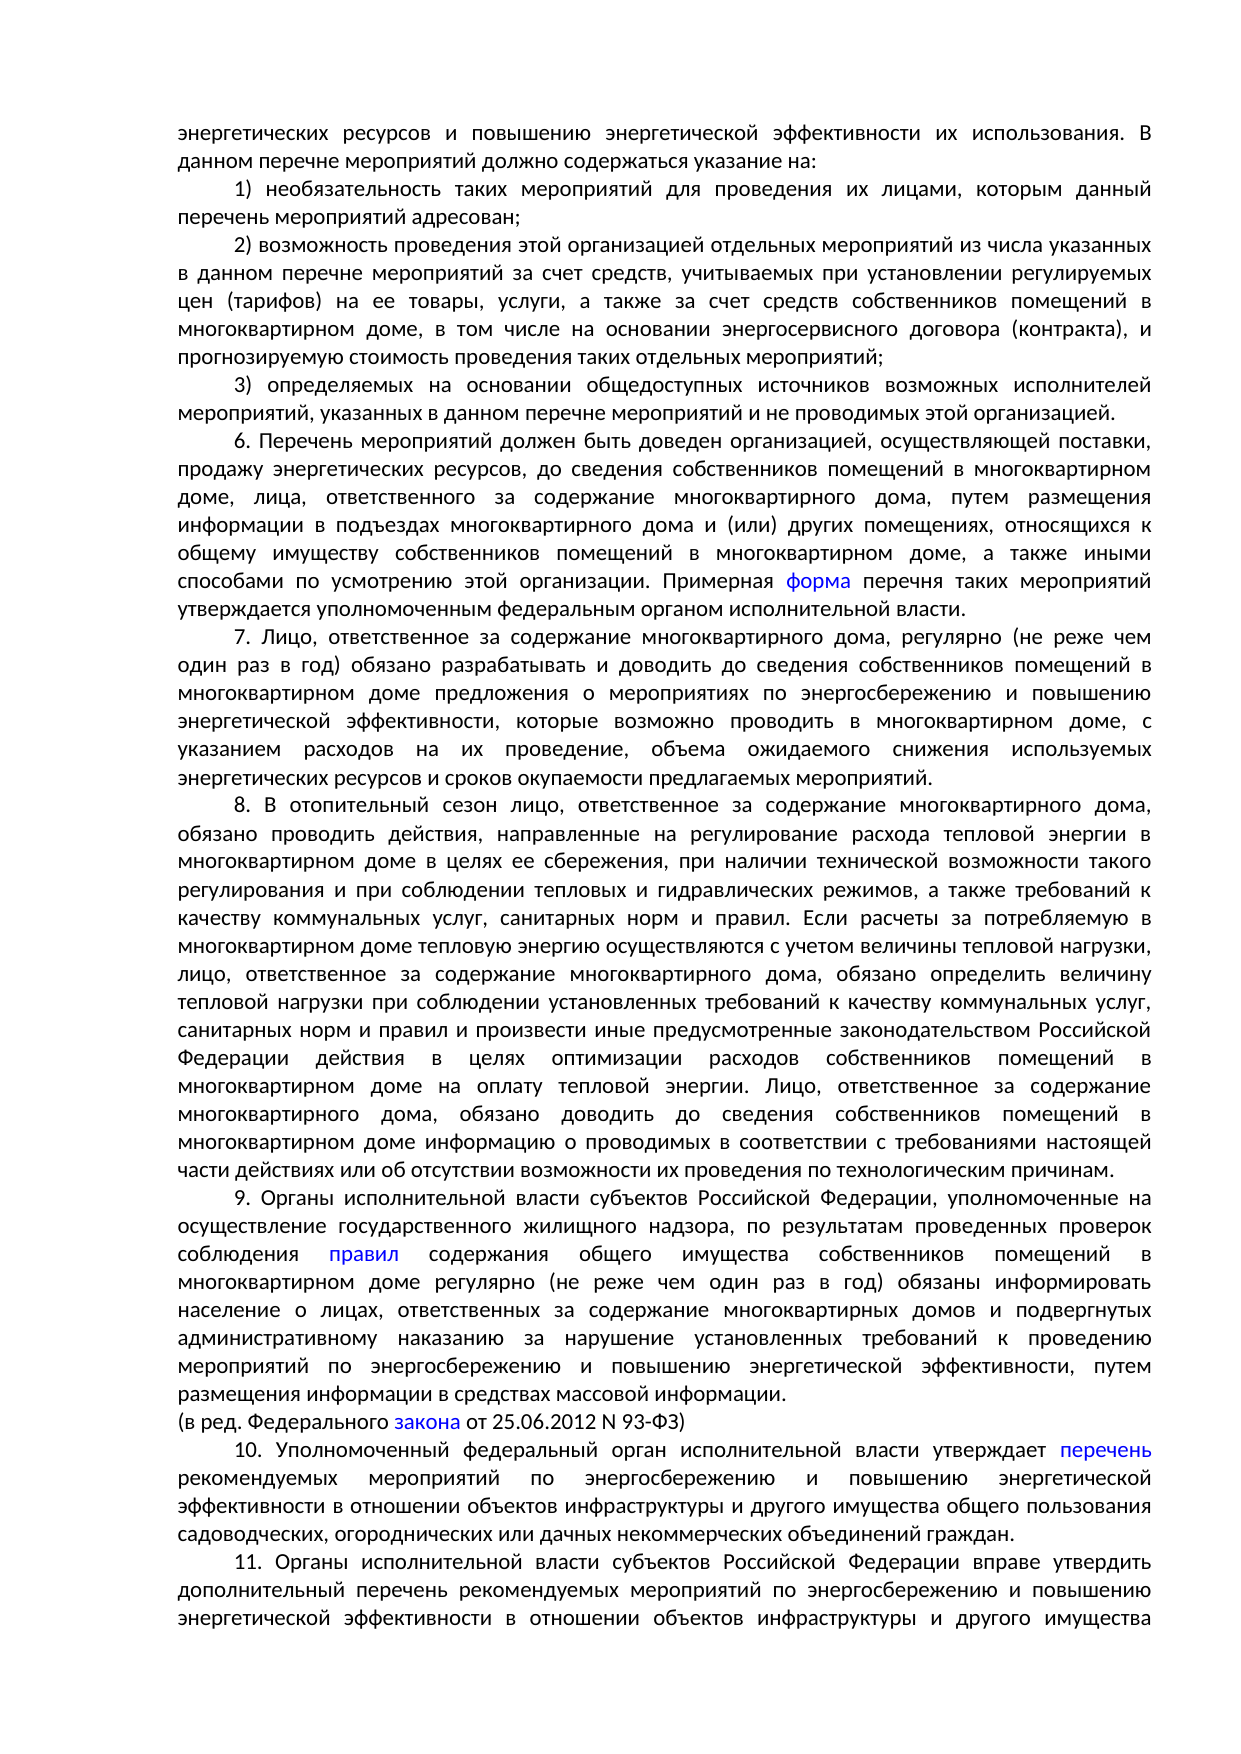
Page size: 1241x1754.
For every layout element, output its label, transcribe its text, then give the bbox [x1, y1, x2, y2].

text 3) определяемых на основании общедоступных источников возможных исполнителей мероприятий, указанных в данном перечне мероприятий и не проводимых этой организацией. [177, 370, 1152, 426]
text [177, 1547, 1152, 1631]
text 8. В отопительный сезон лицо, ответственное за содержание многоквартирного дома, обязано проводить действия, направленные на регулирование расхода тепловой энергии в многоквартирном доме в целях ее сбережения, при наличии технической возможности такого регулирования и при соблюдении тепловых и гидравлических режимов, а также требований к качеству коммунальных услуг, санитарных норм и правил. Если расчеты за потребляемую в многоквартирном доме тепловую энергию осуществляются с учетом величины тепловой нагрузки, лицо, ответственное за содержание многоквартирного дома, обязано определить величину тепловой нагрузки при соблюдении установленных требований к качеству коммунальных услуг, санитарных норм и правил и произвести иные предусмотренные законодательством Российской Федерации действия в целях оптимизации расходов собственников помещений в многоквартирном доме на оплату тепловой энергии. Лицо, ответственное за содержание многоквартирного дома, обязано доводить до сведения собственников помещений в многоквартирном доме информацию о проводимых в соответствии с требованиями настоящей части действиях или об отсутствии возможности их проведения по технологическим причинам. [177, 791, 1152, 1183]
text 10. Уполномоченный федеральный орган исполнительной власти утверждает перечень рекомендуемых мероприятий по энергосбережению и повышению энергетической эффективности в отношении объектов инфраструктуры и другого имущества общего пользования садоводческих, огороднических или дачных некоммерческих объединений граждан. [177, 1435, 1152, 1547]
text (в ред. Федерального закона от 25.06.2012 N 93-ФЗ) [177, 1407, 1152, 1435]
text 6. Перечень мероприятий должен быть доведен организацией, осуществляющей поставки, продажу энергетических ресурсов, до сведения собственников помещений в многоквартирном доме, лица, ответственного за содержание многоквартирного дома, путем размещения информации в подъездах многоквартирного дома и (или) других помещениях, относящихся к общему имуществу собственников помещений в многоквартирном доме, а также иными способами по усмотрению этой организации. Примерная форма перечня таких мероприятий утверждается уполномоченным федеральным органом исполнительной власти. [177, 426, 1152, 622]
text 1) необязательность таких мероприятий для проведения их лицами, которым данный перечень мероприятий адресован; [177, 174, 1152, 230]
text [177, 118, 1152, 174]
text 7. Лицо, ответственное за содержание многоквартирного дома, регулярно (не реже чем один раз в год) обязано разрабатывать и доводить до сведения собственников помещений в многоквартирном доме предложения о мероприятиях по энергосбережению и повышению энергетической эффективности, которые возможно проводить в многоквартирном доме, с указанием расходов на их проведение, объема ожидаемого снижения используемых энергетических ресурсов и сроков окупаемости предлагаемых мероприятий. [177, 622, 1152, 791]
text 9. Органы исполнительной власти субъектов Российской Федерации, уполномоченные на осуществление государственного жилищного надзора, по результатам проведенных проверок соблюдения правил содержания общего имущества собственников помещений в многоквартирном доме регулярно (не реже чем один раз в год) обязаны информировать население о лицах, ответственных за содержание многоквартирных домов и подвергнутых административному наказанию за нарушение установленных требований к проведению мероприятий по энергосбережению и повышению энергетической эффективности, путем размещения информации в средствах массовой информации. [177, 1183, 1152, 1407]
text 2) возможность проведения этой организацией отдельных мероприятий из числа указанных в данном перечне мероприятий за счет средств, учитываемых при установлении регулируемых цен (тарифов) на ее товары, услуги, а также за счет средств собственников помещений в многоквартирном доме, в том числе на основании энергосервисного договора (контракта), и прогнозируемую стоимость проведения таких отдельных мероприятий; [177, 230, 1152, 370]
